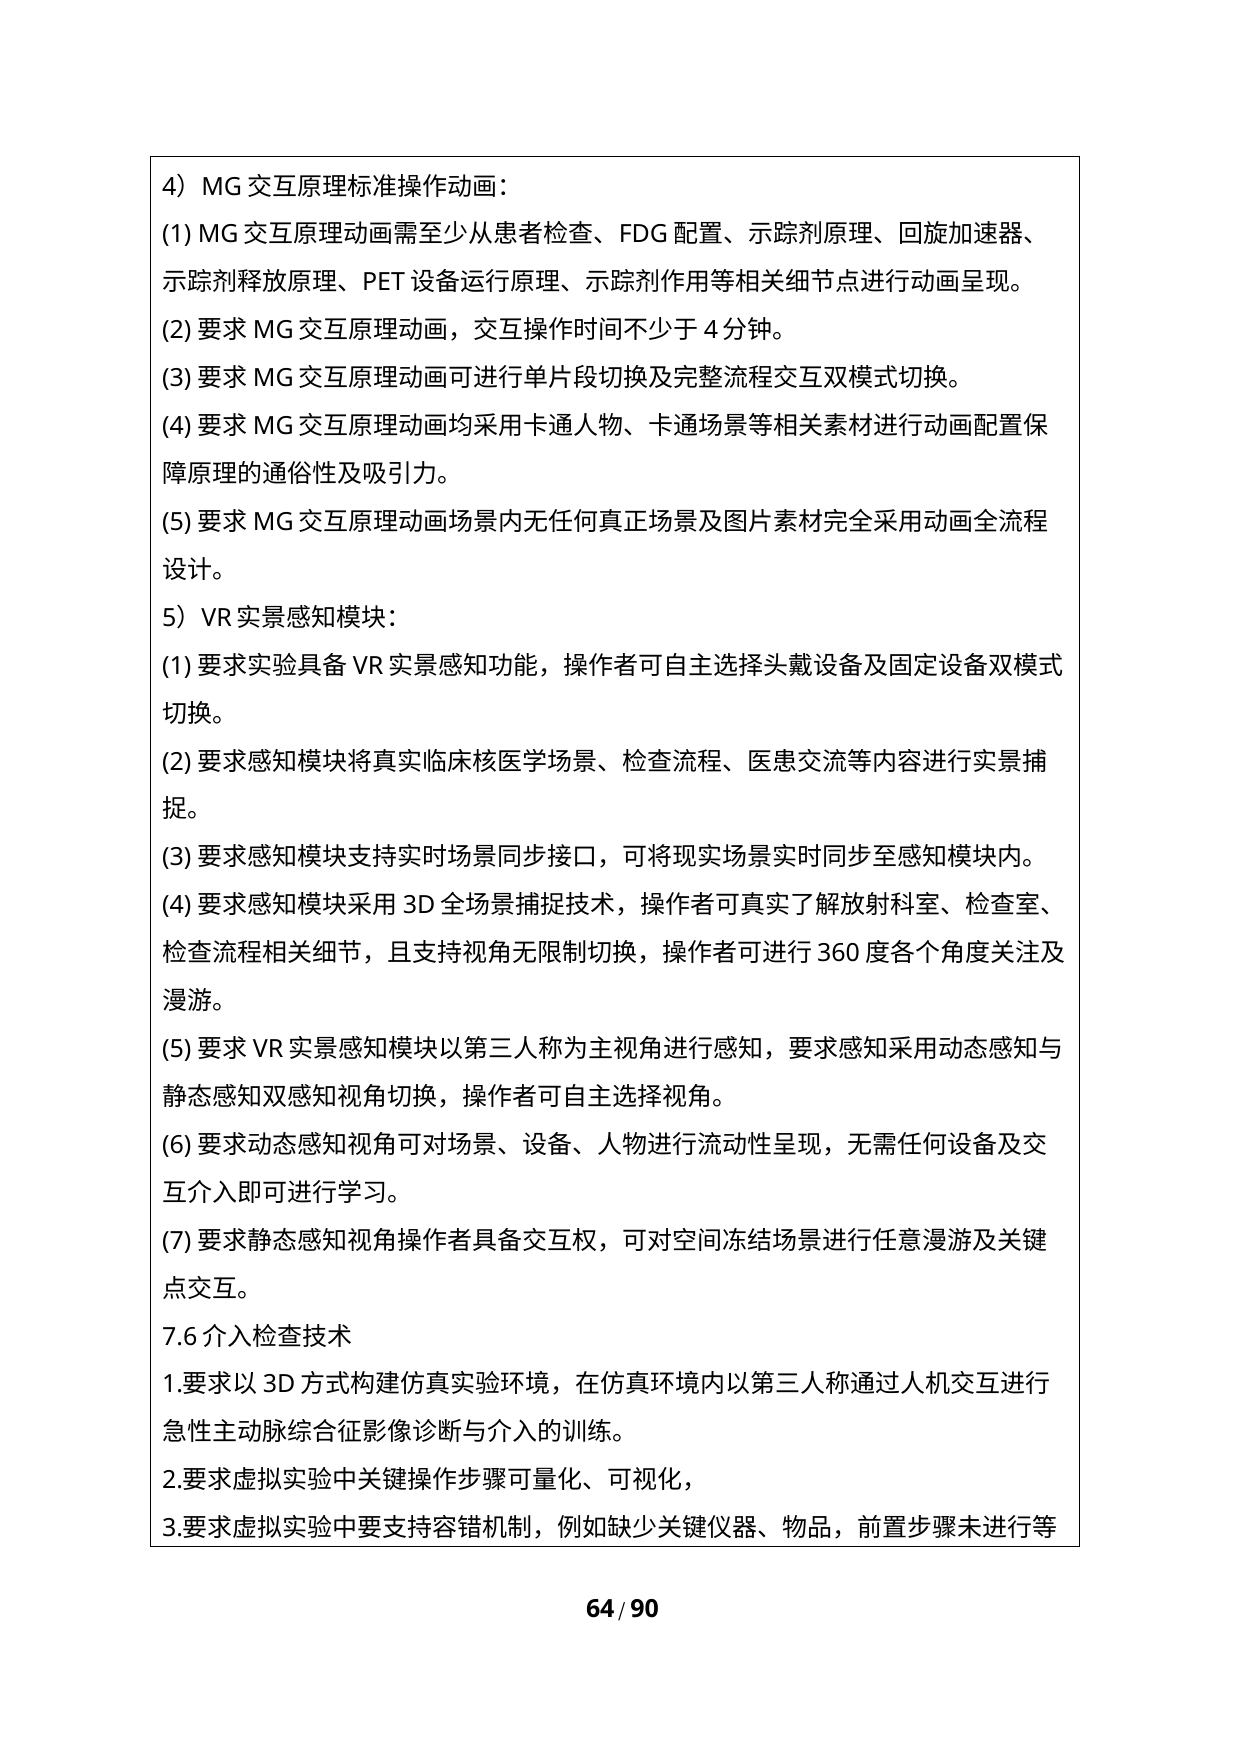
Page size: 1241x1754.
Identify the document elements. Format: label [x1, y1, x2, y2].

table_cell [151, 157, 1079, 1546]
